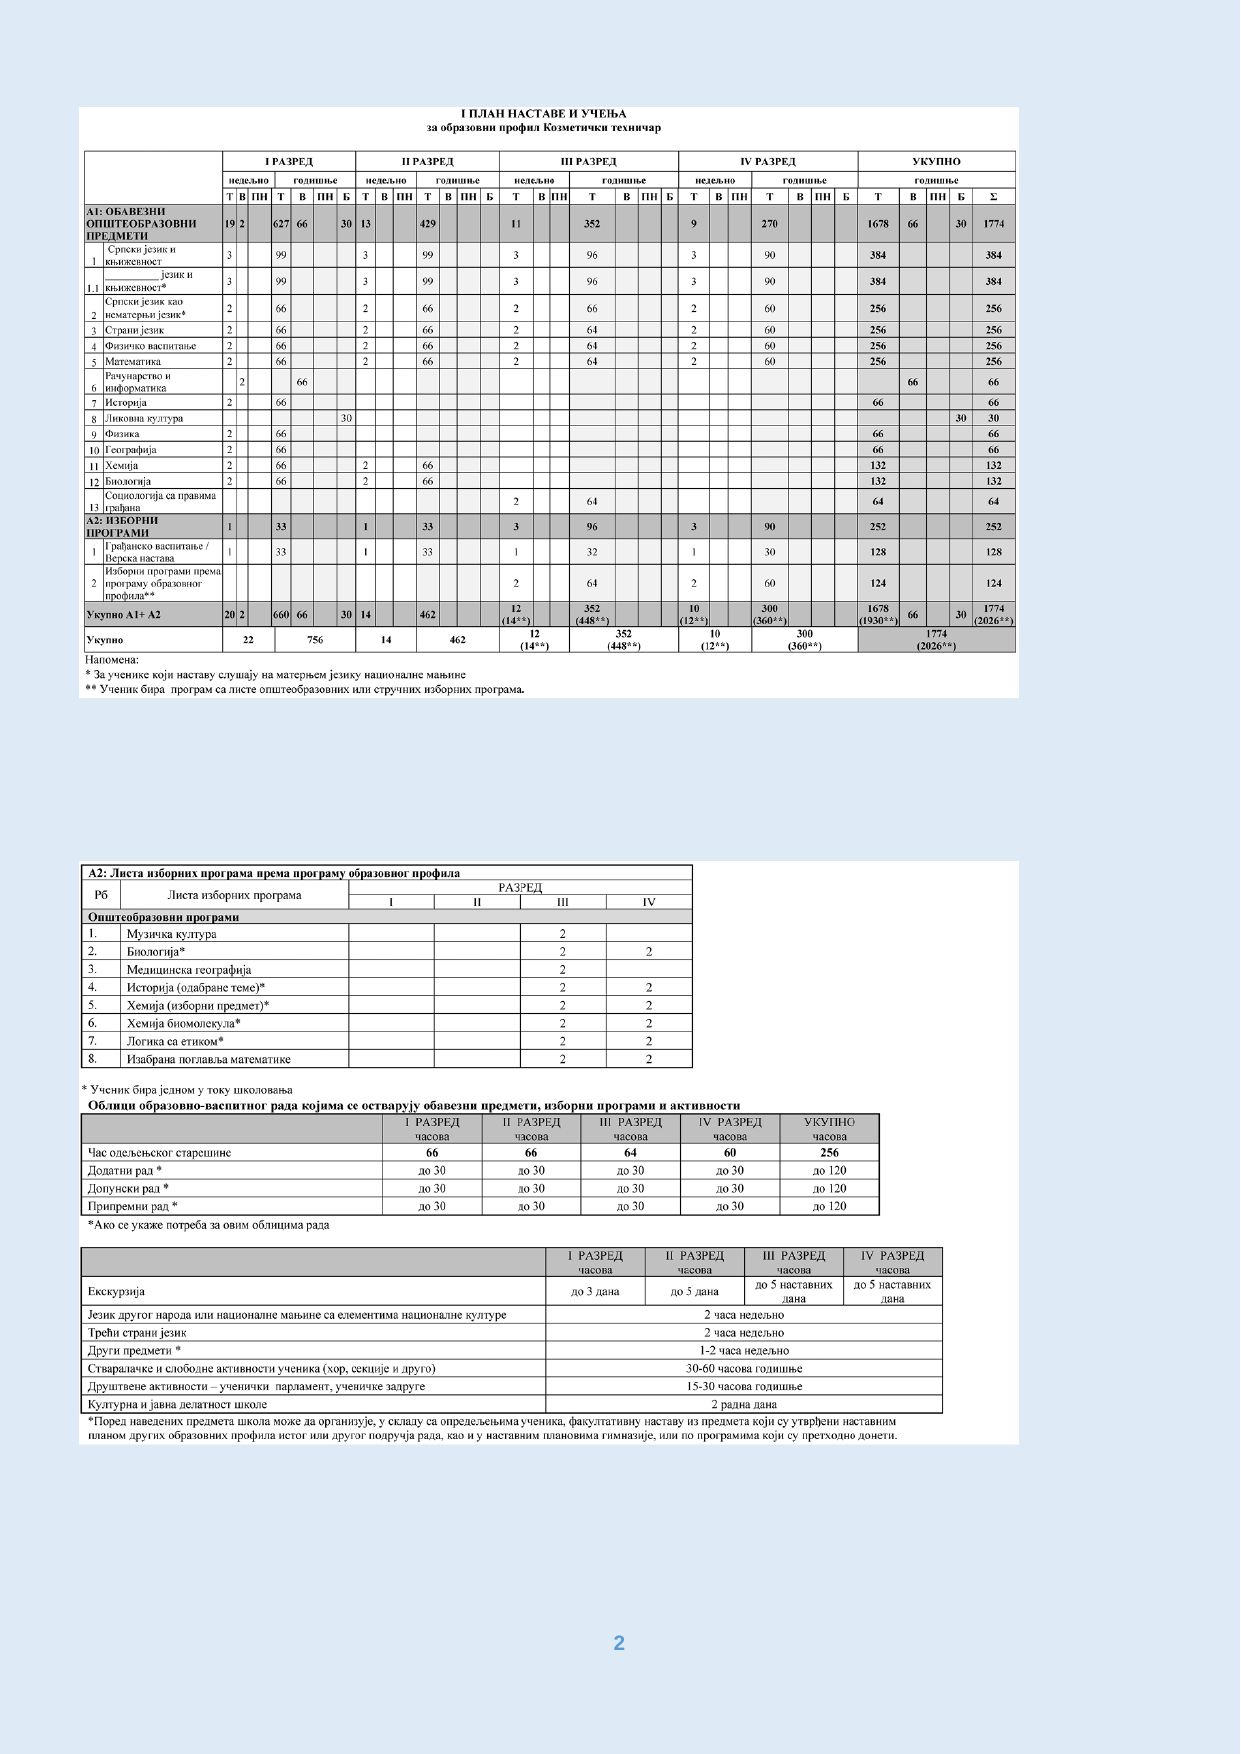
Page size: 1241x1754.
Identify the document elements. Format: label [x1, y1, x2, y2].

picture [79, 44, 1019, 760]
picture [79, 794, 1019, 1511]
